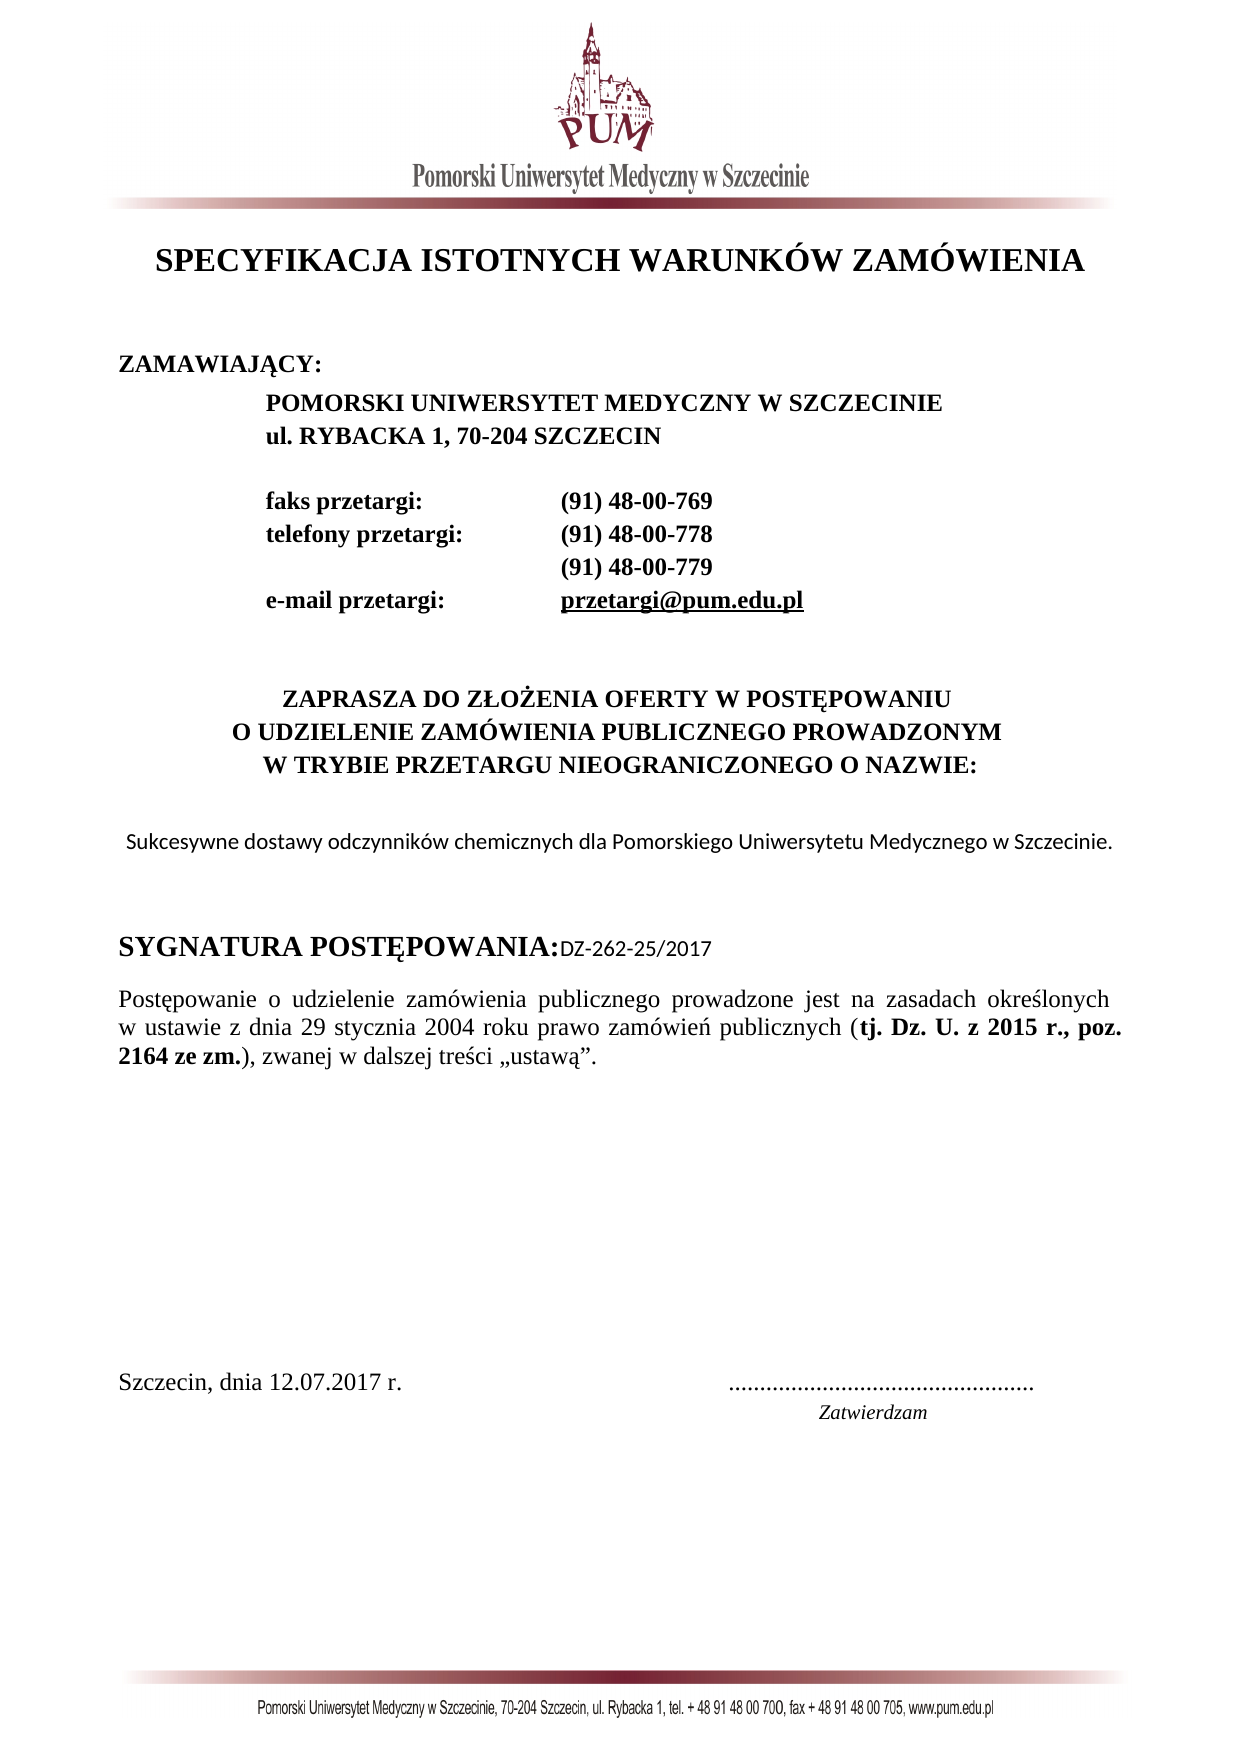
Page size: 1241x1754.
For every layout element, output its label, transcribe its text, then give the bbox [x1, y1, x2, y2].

text e-mail przetargi: przetargi@pum.edu.pl [118, 585, 1122, 614]
text SYGNATURA POSTĘPOWANIA: [118, 929, 1122, 962]
text (91) 48-00-779 [118, 552, 1122, 581]
text Zatwierdzam [738, 1400, 1122, 1424]
text ul. RYBACKA 1, 70-204 SZCZECIN [118, 421, 1122, 450]
text Szczecin, dnia 12.07.2017 r. ................................................. [118, 1367, 1122, 1396]
text telefony przetargi: (91) 48-00-778 [118, 519, 1122, 548]
text SPECYFIKACJA ISTOTNYCH WARUNKÓW ZAMÓWIENIA [118, 240, 1122, 278]
text ZAMAWIAJĄCY: [118, 349, 1122, 378]
text ZAPRASZA DO ZŁOŻENIA OFERTY W POSTĘPOWANIU O UDZIELENIE ZAMÓWIENIA PUBLICZNEGO PROWADZONYM W TRYBIE PRZETARGU NIEOGRANICZONEGO O NAZWIE: [118, 684, 1122, 779]
picture [103, 22, 1118, 209]
text Postępowanie o udzielenie zamówienia publicznego prowadzone jest na zasadach określonych w ustawie z dnia 29 stycznia 2004 roku prawo zamówień publicznych (tj. Dz. U. z 2015 r., poz. 2164 ze zm.), zwanej w dalszej treści „ustawą”. [118, 984, 1122, 1070]
text faks przetargi: (91) 48-00-769 [118, 486, 1122, 515]
picture [118, 1670, 1132, 1718]
text POMORSKI UNIWERSYTET MEDYCZNY W SZCZECINIE [118, 388, 1122, 417]
